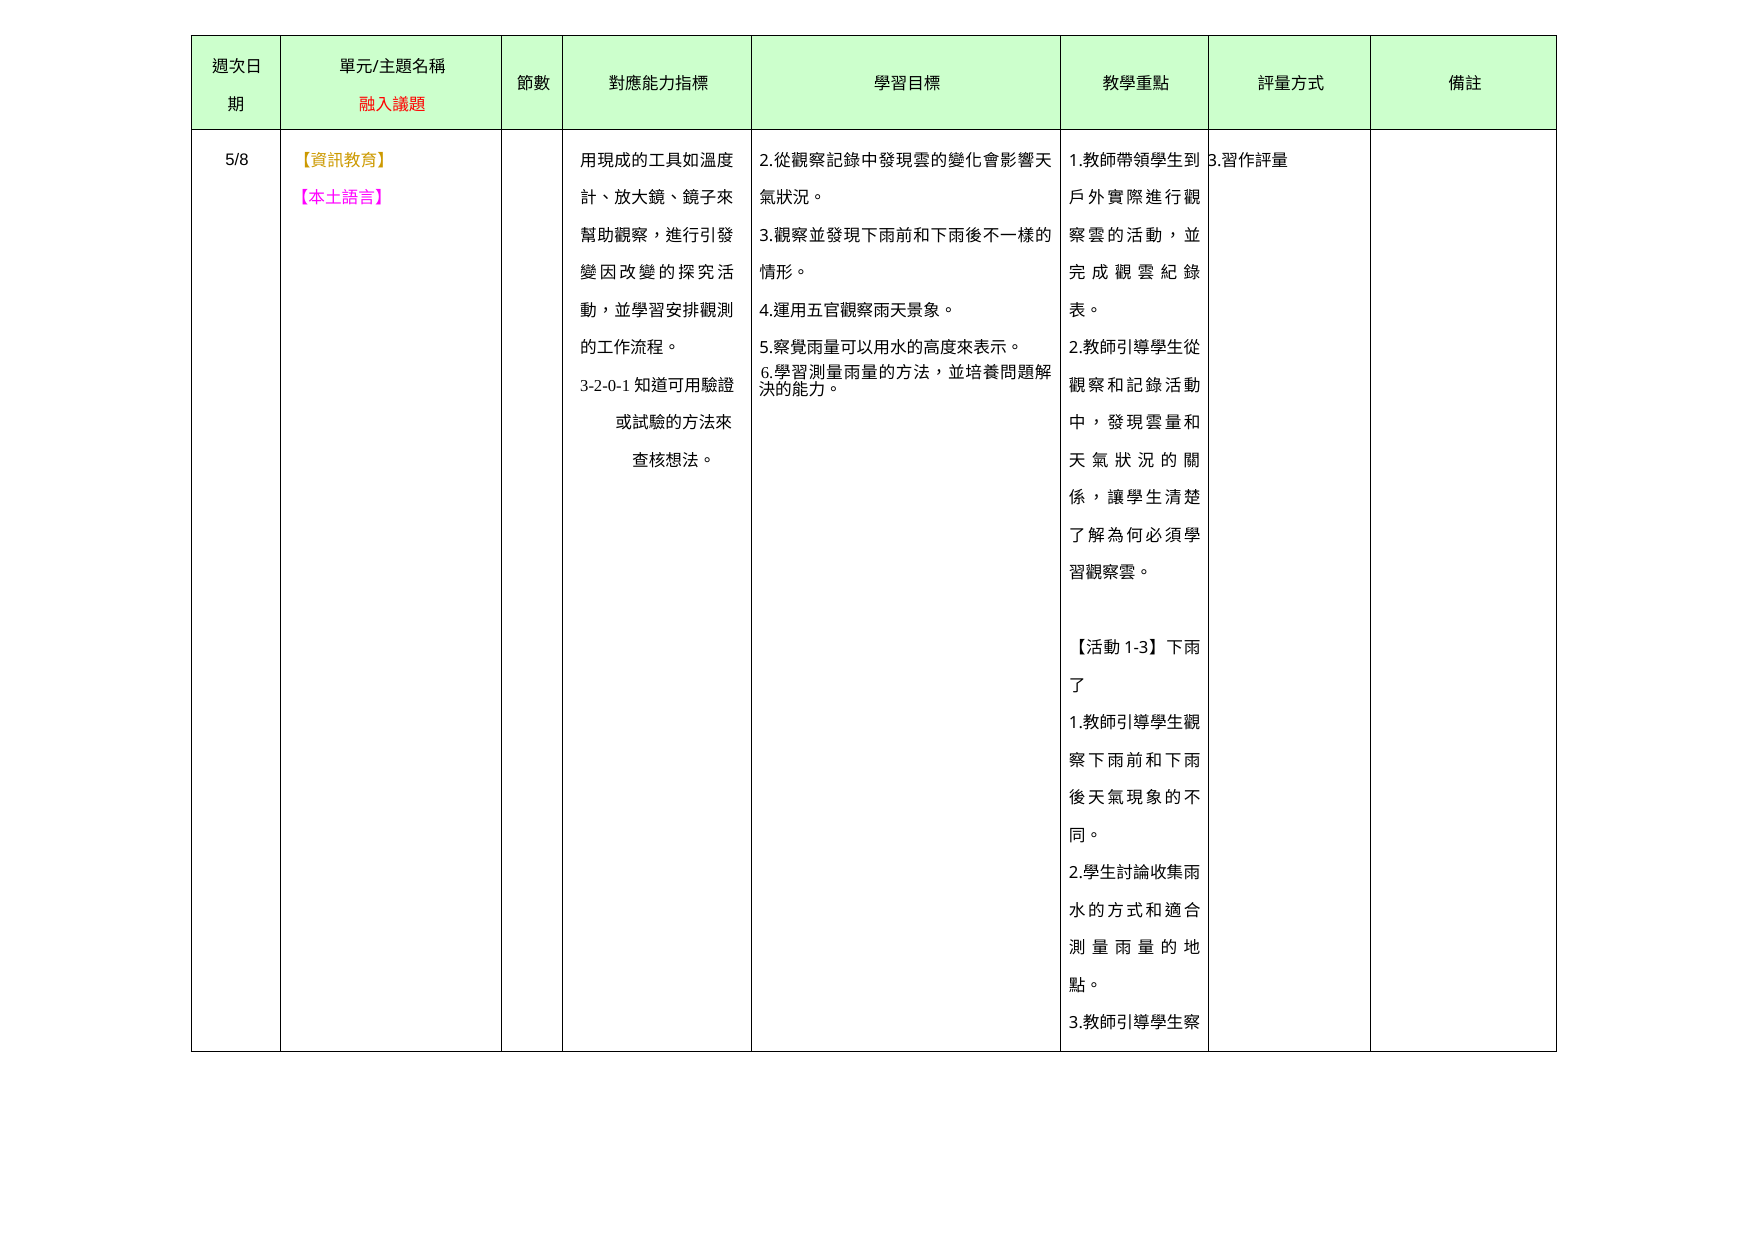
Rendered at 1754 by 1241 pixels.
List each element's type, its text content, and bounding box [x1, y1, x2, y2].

table_header 對應能力指標 [563, 36, 751, 129]
table_header 教學重點 [1061, 36, 1208, 129]
table_header 評量方式 [1209, 36, 1370, 129]
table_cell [752, 130, 1060, 1051]
table_header 學習目標 [752, 36, 1060, 129]
table_cell 1.口頭評量 2.實作評量 3.習作評量 [1209, 130, 1370, 1051]
table_cell 認識天氣 【環境教育】 【資訊教育】 【本土語言】 [281, 130, 501, 1051]
table_cell [1371, 130, 1556, 1051]
table_header 單元/主題名稱 融入議題 [281, 36, 501, 129]
table_header 節數 [502, 36, 562, 129]
table_cell 十二 5/2- 5/8 [192, 130, 280, 1051]
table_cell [563, 130, 751, 1051]
table_cell 3 [502, 130, 562, 1051]
table_header 備註 [1371, 36, 1556, 129]
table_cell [1061, 130, 1208, 1051]
table_header 週次日期 [192, 36, 280, 129]
